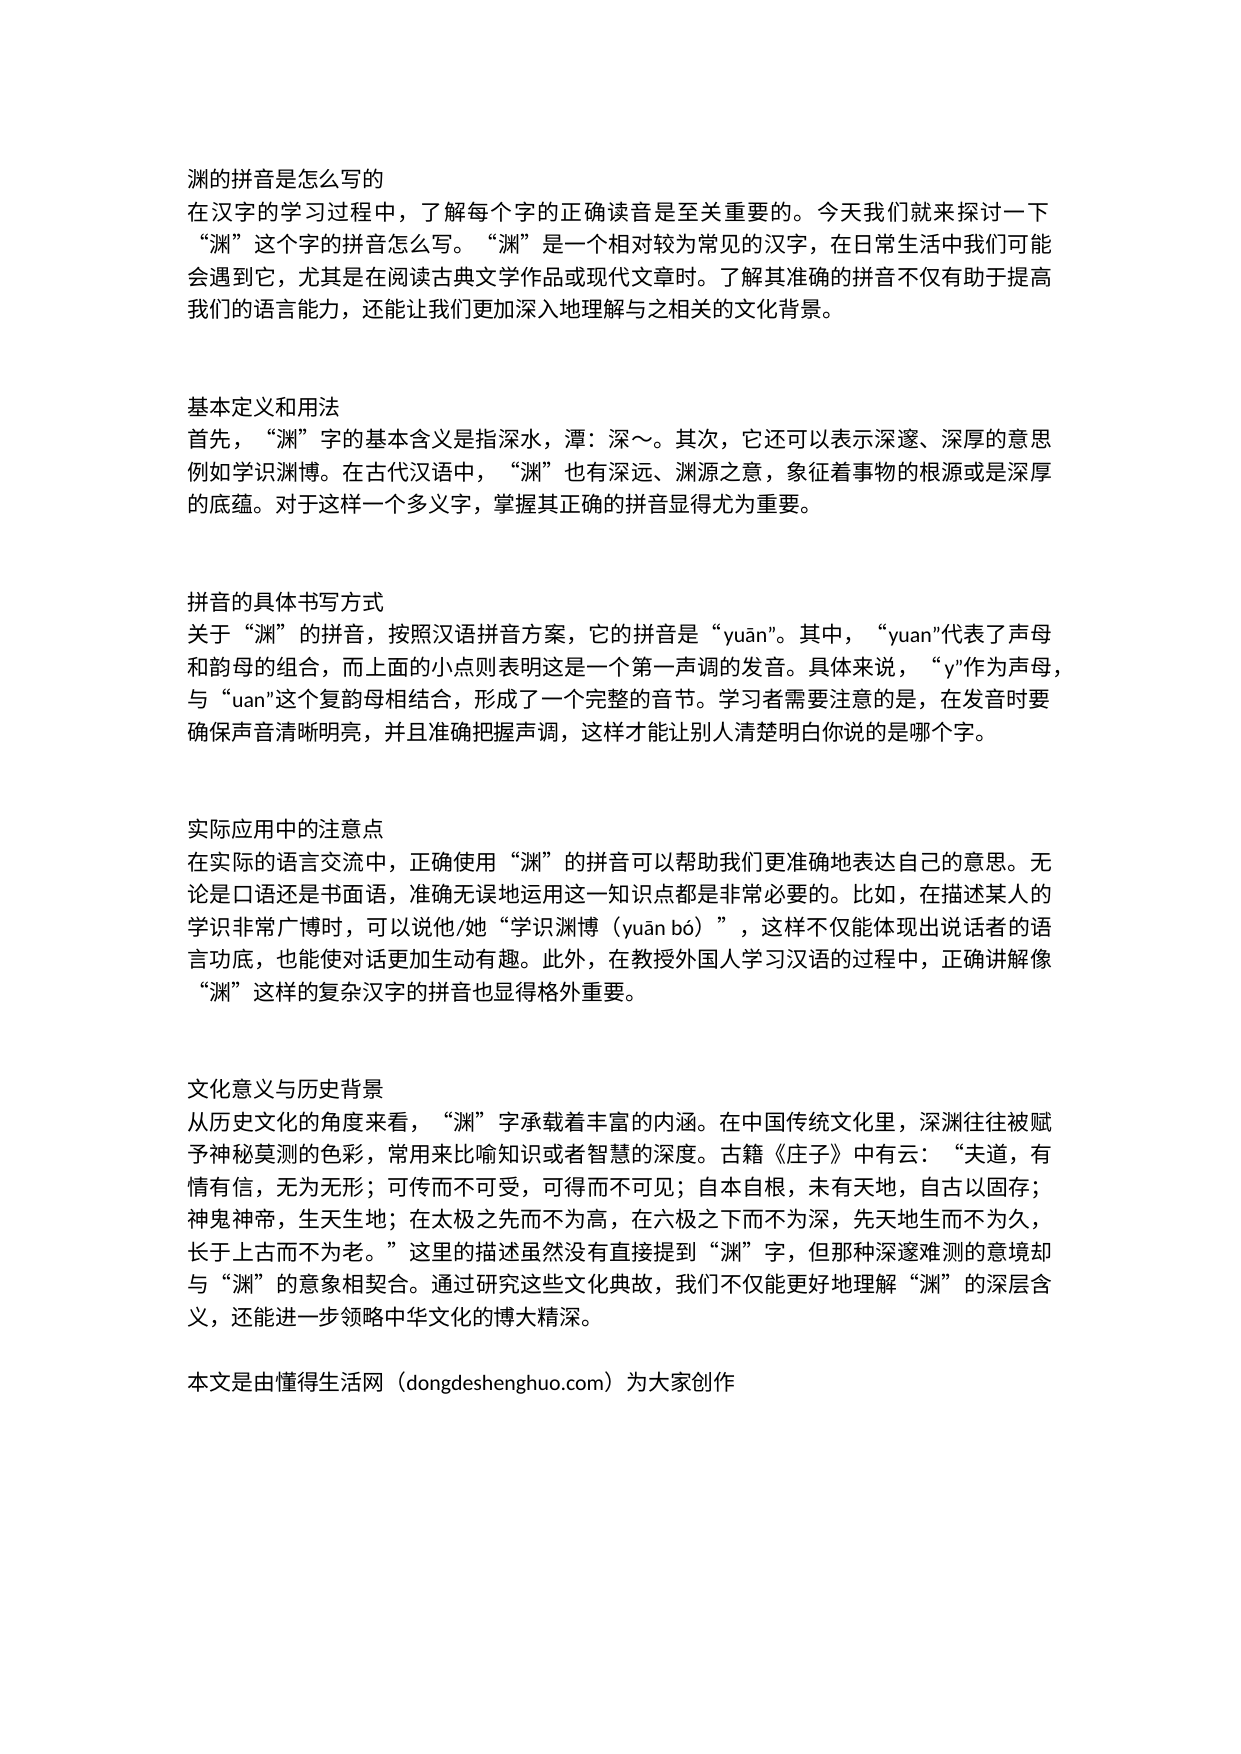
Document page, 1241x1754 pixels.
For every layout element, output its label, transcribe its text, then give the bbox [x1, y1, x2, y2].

text 本文是由懂得生活网（dongdeshenghuo.com）为大家创作 [187, 1364, 1053, 1397]
text 实际应用中的注意点 [187, 812, 1053, 844]
text 基本定义和用法 [187, 389, 1053, 422]
text 关于“渊”的拼音，按照汉语拼音方案，它的拼音是“yuān”。其中，“yuan”代表了声母和韵母的组合，而上面的小点则表明这是一个第一声调的发音。具体来说，“y”作为声母，与“uan”这个复韵母相结合，形成了一个完整的音节。学习者需要注意的是，在发音时要确保声音清晰明亮，并且准确把握声调，这样才能让别人清楚明白你说的是哪个字。 [187, 617, 1053, 747]
text 从历史文化的角度来看，“渊”字承载着丰富的内涵。在中国传统文化里，深渊往往被赋予神秘莫测的色彩，常用来比喻知识或者智慧的深度。古籍《庄子》中有云：“夫道，有情有信，无为无形；可传而不可受，可得而不可见；自本自根，未有天地，自古以固存；神鬼神帝，生天生地；在太极之先而不为高，在六极之下而不为深，先天地生而不为久，长于上古而不为老。”这里的描述虽然没有直接提到“渊”字，但那种深邃难测的意境却与“渊”的意象相契合。通过研究这些文化典故，我们不仅能更好地理解“渊”的深层含义，还能进一步领略中华文化的博大精深。 [187, 1104, 1053, 1332]
text 在实际的语言交流中，正确使用“渊”的拼音可以帮助我们更准确地表达自己的意思。无论是口语还是书面语，准确无误地运用这一知识点都是非常必要的。比如，在描述某人的学识非常广博时，可以说他/她“学识渊博（yuān bó）”，这样不仅能体现出说话者的语言功底，也能使对话更加生动有趣。此外，在教授外国人学习汉语的过程中，正确讲解像“渊”这样的复杂汉字的拼音也显得格外重要。 [187, 844, 1053, 1007]
text 渊的拼音是怎么写的 [187, 162, 1053, 194]
text 在汉字的学习过程中，了解每个字的正确读音是至关重要的。今天我们就来探讨一下“渊”这个字的拼音怎么写。“渊”是一个相对较为常见的汉字，在日常生活中我们可能会遇到它，尤其是在阅读古典文学作品或现代文章时。了解其准确的拼音不仅有助于提高我们的语言能力，还能让我们更加深入地理解与之相关的文化背景。 [187, 194, 1053, 324]
text 首先，“渊”字的基本含义是指深水，潭：深～。其次，它还可以表示深邃、深厚的意思，例如学识渊博。在古代汉语中，“渊”也有深远、渊源之意，象征着事物的根源或是深厚的底蕴。对于这样一个多义字，掌握其正确的拼音显得尤为重要。 [187, 422, 1053, 519]
text 文化意义与历史背景 [187, 1072, 1053, 1104]
text 拼音的具体书写方式 [187, 584, 1053, 617]
